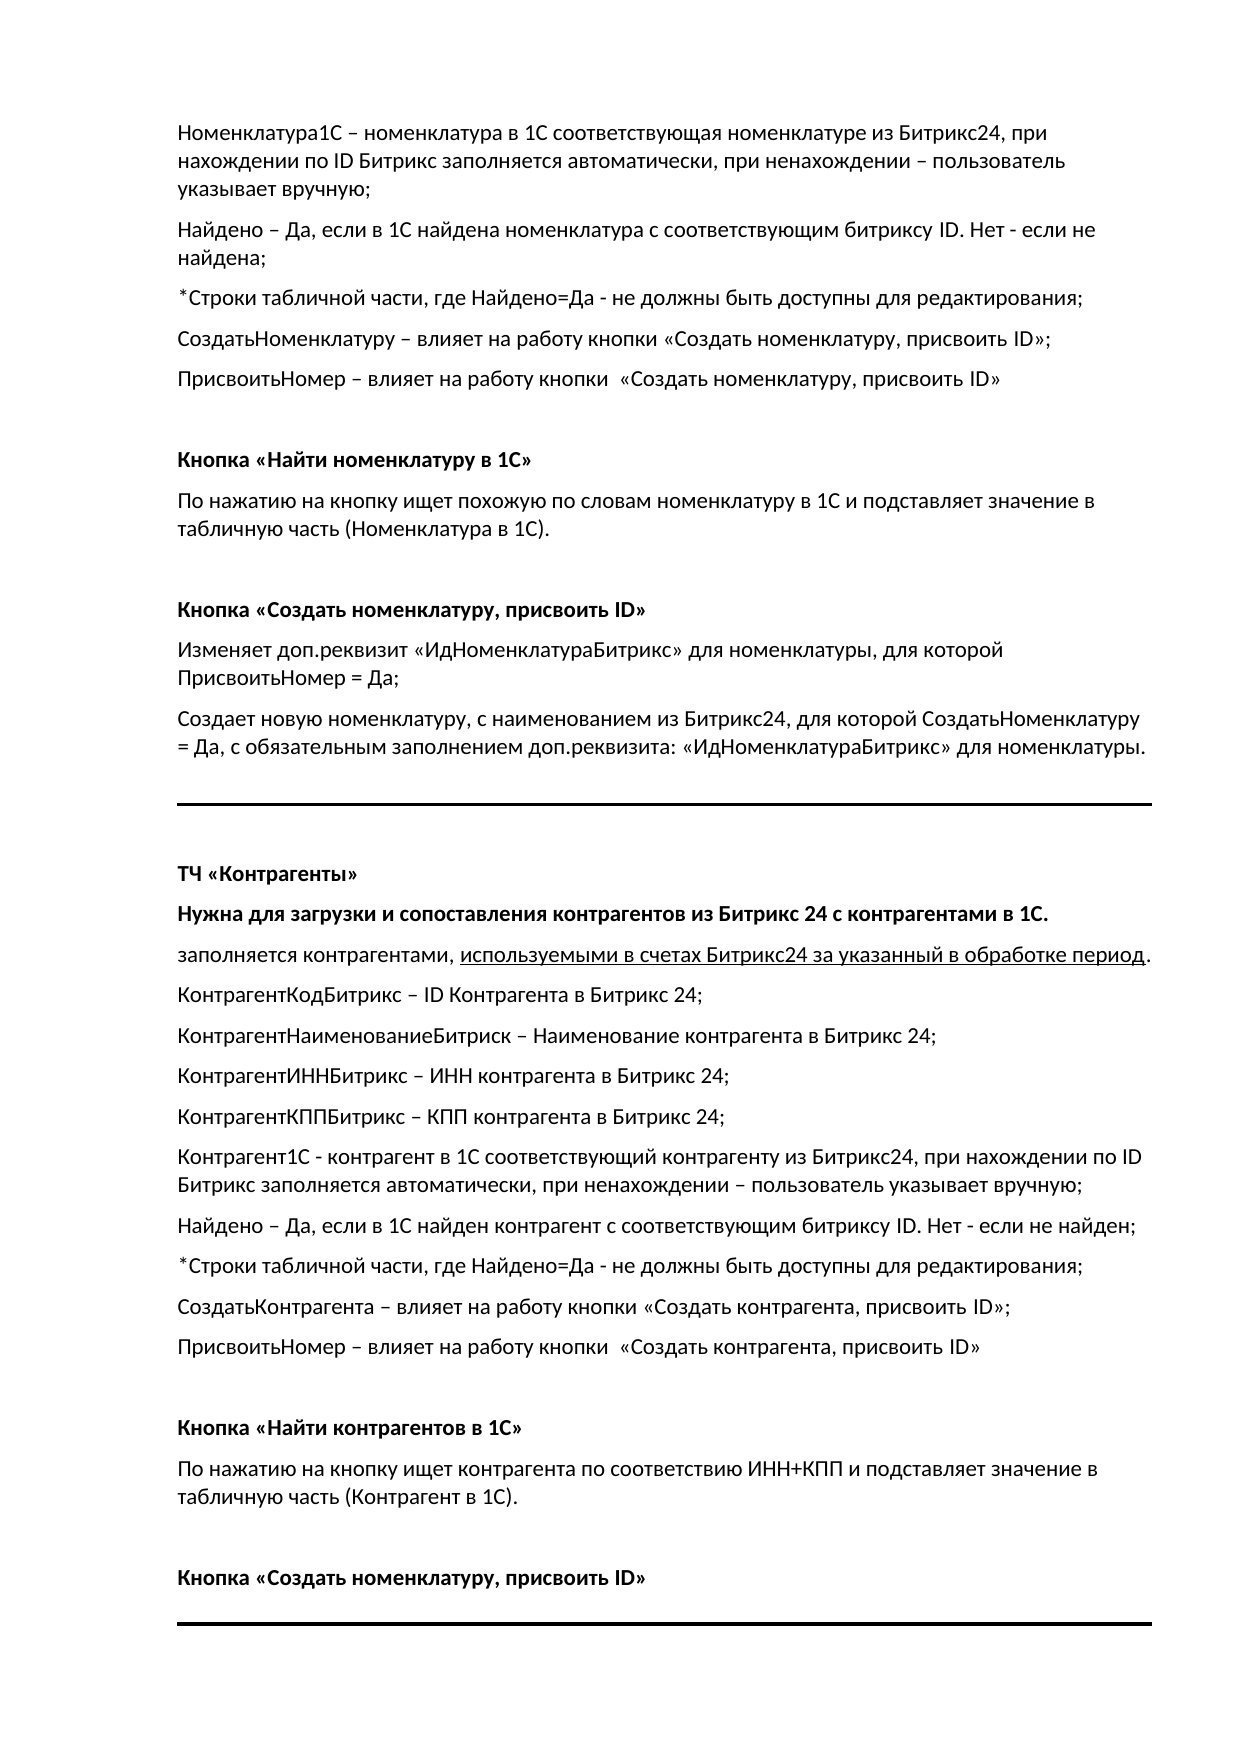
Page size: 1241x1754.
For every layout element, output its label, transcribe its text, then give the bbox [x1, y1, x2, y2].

text Нужна для загрузки и сопоставления контрагентов из Битрикс 24 с контрагентами в 1С. [177, 899, 1152, 927]
text КонтрагентКППБитрикс – КПП контрагента в Битрикс 24; [177, 1102, 1152, 1130]
list Кнопка «Создать номенклатуру, присвоить ID» [177, 1563, 1152, 1622]
list *Строки табличной части, где Найдено=Да - не должны быть доступны для редактирования; [177, 283, 1152, 311]
text Создает новую номенклатуру, с наименованием из Битрикс24, для которой СоздатьНоменклатуру = Да, с обязательным заполнением доп.реквизита: «ИдНоменклатураБитрикс» для номенклатуры. [177, 704, 1152, 760]
list Кнопка «Создать номенклатуру, присвоить ID» [177, 595, 1152, 623]
list По нажатию на кнопку ищет похожую по словам номенклатуру в 1С и подставляет значение в табличную часть (Номенклатура в 1С). [177, 486, 1152, 542]
text КонтрагентИННБитрикс – ИНН контрагента в Битрикс 24; [177, 1061, 1152, 1089]
list Кнопка «Найти номенклатуру в 1С» [177, 445, 1152, 473]
list ПрисвоитьНомер – влияет на работу кнопки «Создать номенклатуру, присвоить ID» [177, 364, 1152, 392]
text КонтрагентКодБитрикс – ID Контрагента в Битрикс 24; [177, 980, 1152, 1008]
list Кнопка «Найти контрагентов в 1С» [177, 1413, 1152, 1442]
list По нажатию на кнопку ищет контрагента по соответствию ИНН+КПП и подставляет значение в табличную часть (Контрагент в 1С). [177, 1454, 1152, 1510]
list Найдено – Да, если в 1С найдена номенклатура с соответствующим битриксу ID. Нет - если не найдена; [177, 215, 1152, 271]
list *Строки табличной части, где Найдено=Да - не должны быть доступны для редактирования; [177, 1251, 1152, 1279]
list Номенклатура1С – номенклатура в 1С соответствующая номенклатуре из Битрикс24, при нахождении по ID Битрикс заполняется автоматически, при ненахождении – пользователь указывает вручную; [177, 118, 1152, 202]
text ТЧ «Контрагенты» [177, 859, 1152, 887]
list СоздатьКонтрагента – влияет на работу кнопки «Создать контрагента, присвоить ID»; [177, 1292, 1152, 1320]
text Изменяет доп.реквизит «ИдНоменклатураБитрикс» для номенклатуры, для которой ПрисвоитьНомер = Да; [177, 635, 1152, 691]
list ПрисвоитьНомер – влияет на работу кнопки «Создать контрагента, присвоить ID» [177, 1332, 1152, 1361]
list Найдено – Да, если в 1С найден контрагент с соответствующим битриксу ID. Нет - если не найден; [177, 1211, 1152, 1239]
list заполняется контрагентами, используемыми в счетах Битрикс24 за указанный в обработке период. [177, 940, 1152, 968]
text Контрагент1С - контрагент в 1С соответствующий контрагенту из Битрикс24, при нахождении по ID Битрикс заполняется автоматически, при ненахождении – пользователь указывает вручную; [177, 1142, 1152, 1198]
list СоздатьНоменклатуру – влияет на работу кнопки «Создать номенклатуру, присвоить ID»; [177, 324, 1152, 352]
text КонтрагентНаименованиеБитриск – Наименование контрагента в Битрикс 24; [177, 1021, 1152, 1049]
